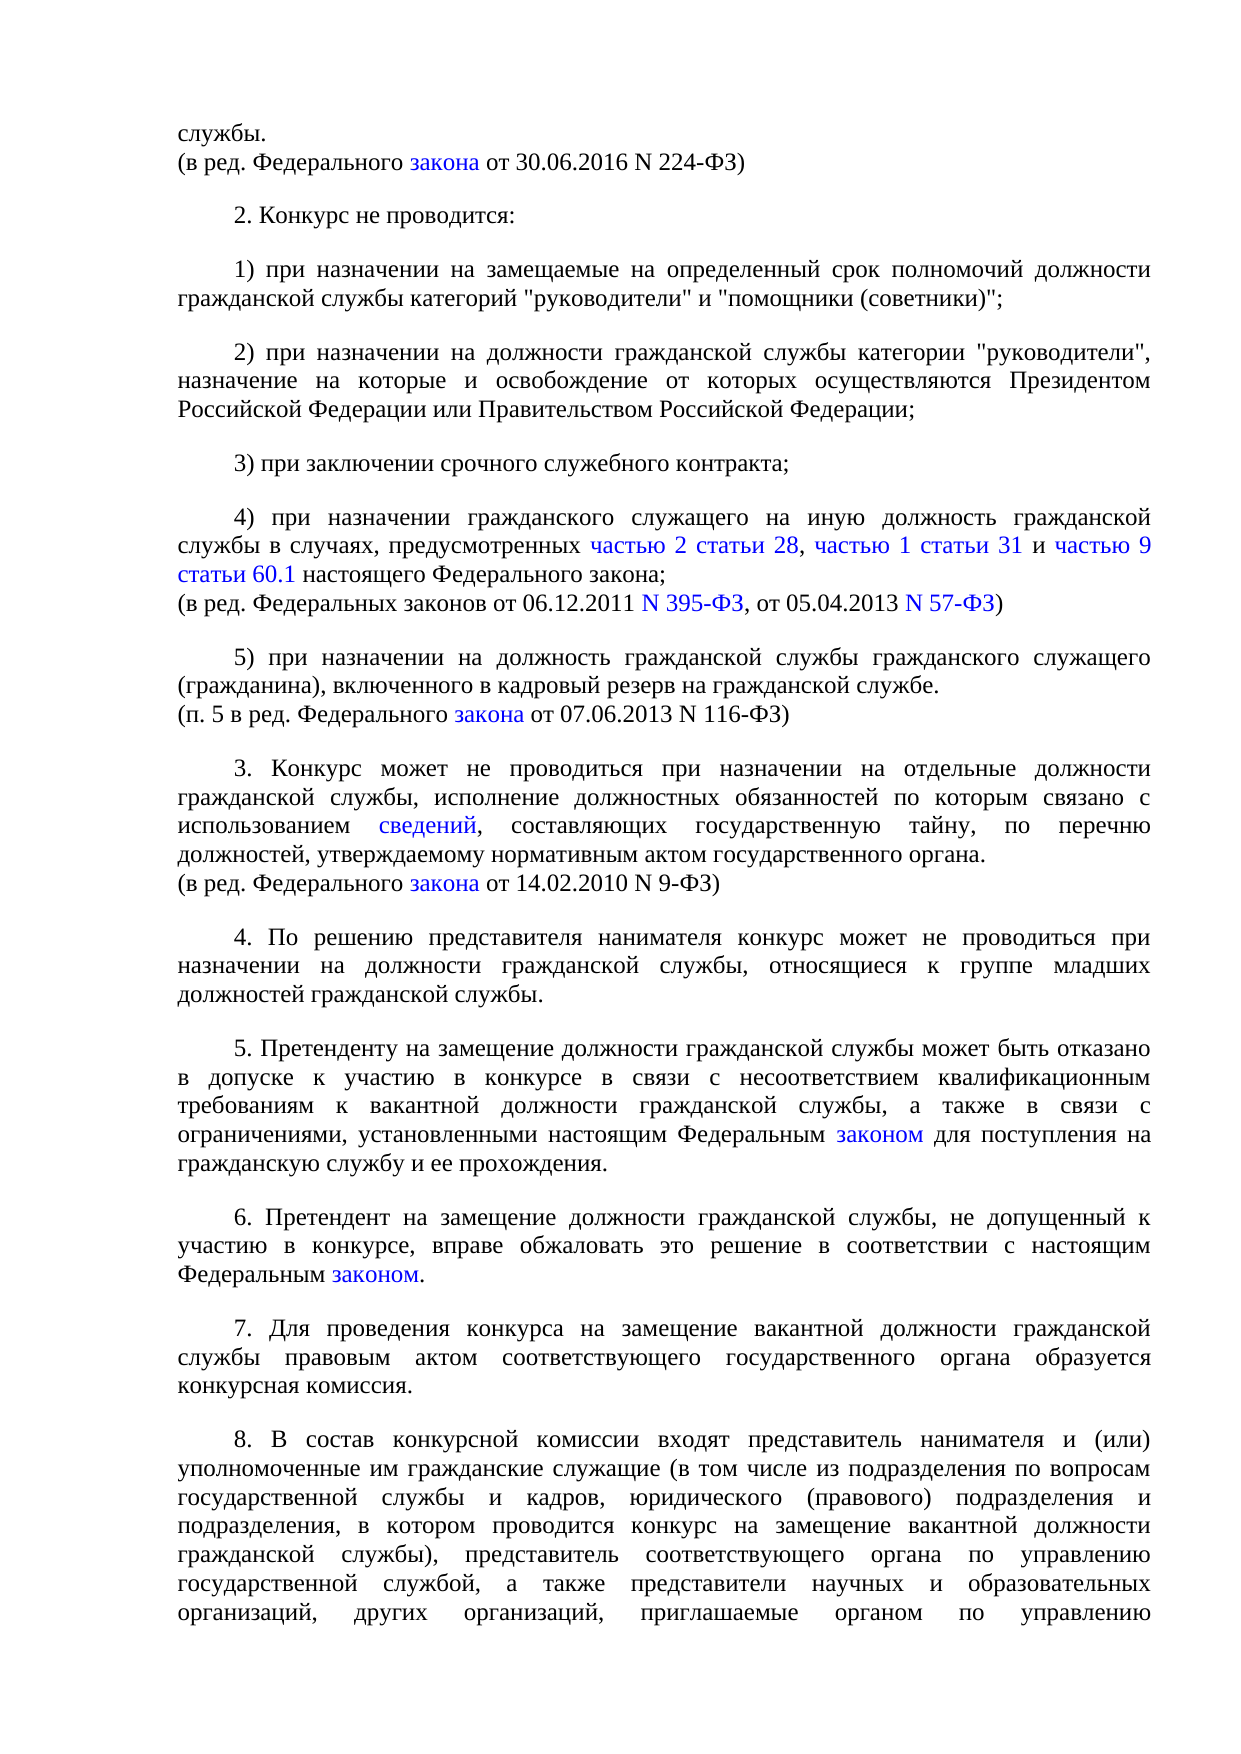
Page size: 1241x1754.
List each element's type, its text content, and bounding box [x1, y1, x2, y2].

text 3) при заключении срочного служебного контракта; [177, 448, 1152, 477]
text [177, 118, 1152, 147]
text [177, 1424, 1152, 1626]
text 6. Претендент на замещение должности гражданской службы, не допущенный к участию в конкурсе, вправе обжаловать это решение в соответствии с настоящим Федеральным законом. [177, 1202, 1152, 1288]
text 1) при назначении на замещаемые на определенный срок полномочий должности гражданской службы категорий "руководители" и "помощники (советники)"; [177, 254, 1152, 312]
text 5. Претенденту на замещение должности гражданской службы может быть отказано в допуске к участию в конкурсе в связи с несоответствием квалификационным требованиям к вакантной должности гражданской службы, а также в связи с ограничениями, установленными настоящим Федеральным законом для поступления на гражданскую службу и ее прохождения. [177, 1033, 1152, 1177]
text (п. 5 в ред. Федерального закона от 07.06.2013 N 116-ФЗ) [177, 699, 1152, 728]
text 5) при назначении на должность гражданской службы гражданского служащего (гражданина), включенного в кадровый резерв на гражданской службе. [177, 642, 1152, 699]
text 2. Конкурс не проводится: [177, 201, 1152, 229]
text 2) при назначении на должности гражданской службы категории "руководители", назначение на которые и освобождение от которых осуществляются Президентом Российской Федерации или Правительством Российской Федерации; [177, 337, 1152, 423]
text 3. Конкурс может не проводиться при назначении на отдельные должности гражданской службы, исполнение должностных обязанностей по которым связано с использованием сведений, составляющих государственную тайну, по перечню должностей, утверждаемому нормативным актом государственного органа. [177, 753, 1152, 868]
text 4) при назначении гражданского служащего на иную должность гражданской службы в случаях, предусмотренных частью 2 статьи 28, частью 1 статьи 31 и частью 9 статьи 60.1 настоящего Федерального закона; [177, 502, 1152, 588]
text (в ред. Федеральных законов от 06.12.2011 N 395-ФЗ, от 05.04.2013 N 57-ФЗ) [177, 588, 1152, 617]
text (в ред. Федерального закона от 30.06.2016 N 224-ФЗ) [177, 147, 1152, 176]
text (в ред. Федерального закона от 14.02.2010 N 9-ФЗ) [177, 868, 1152, 897]
text 7. Для проведения конкурса на замещение вакантной должности гражданской службы правовым актом соответствующего государственного органа образуется конкурсная комиссия. [177, 1313, 1152, 1399]
text 4. По решению представителя нанимателя конкурс может не проводиться при назначении на должности гражданской службы, относящиеся к группе младших должностей гражданской службы. [177, 922, 1152, 1008]
